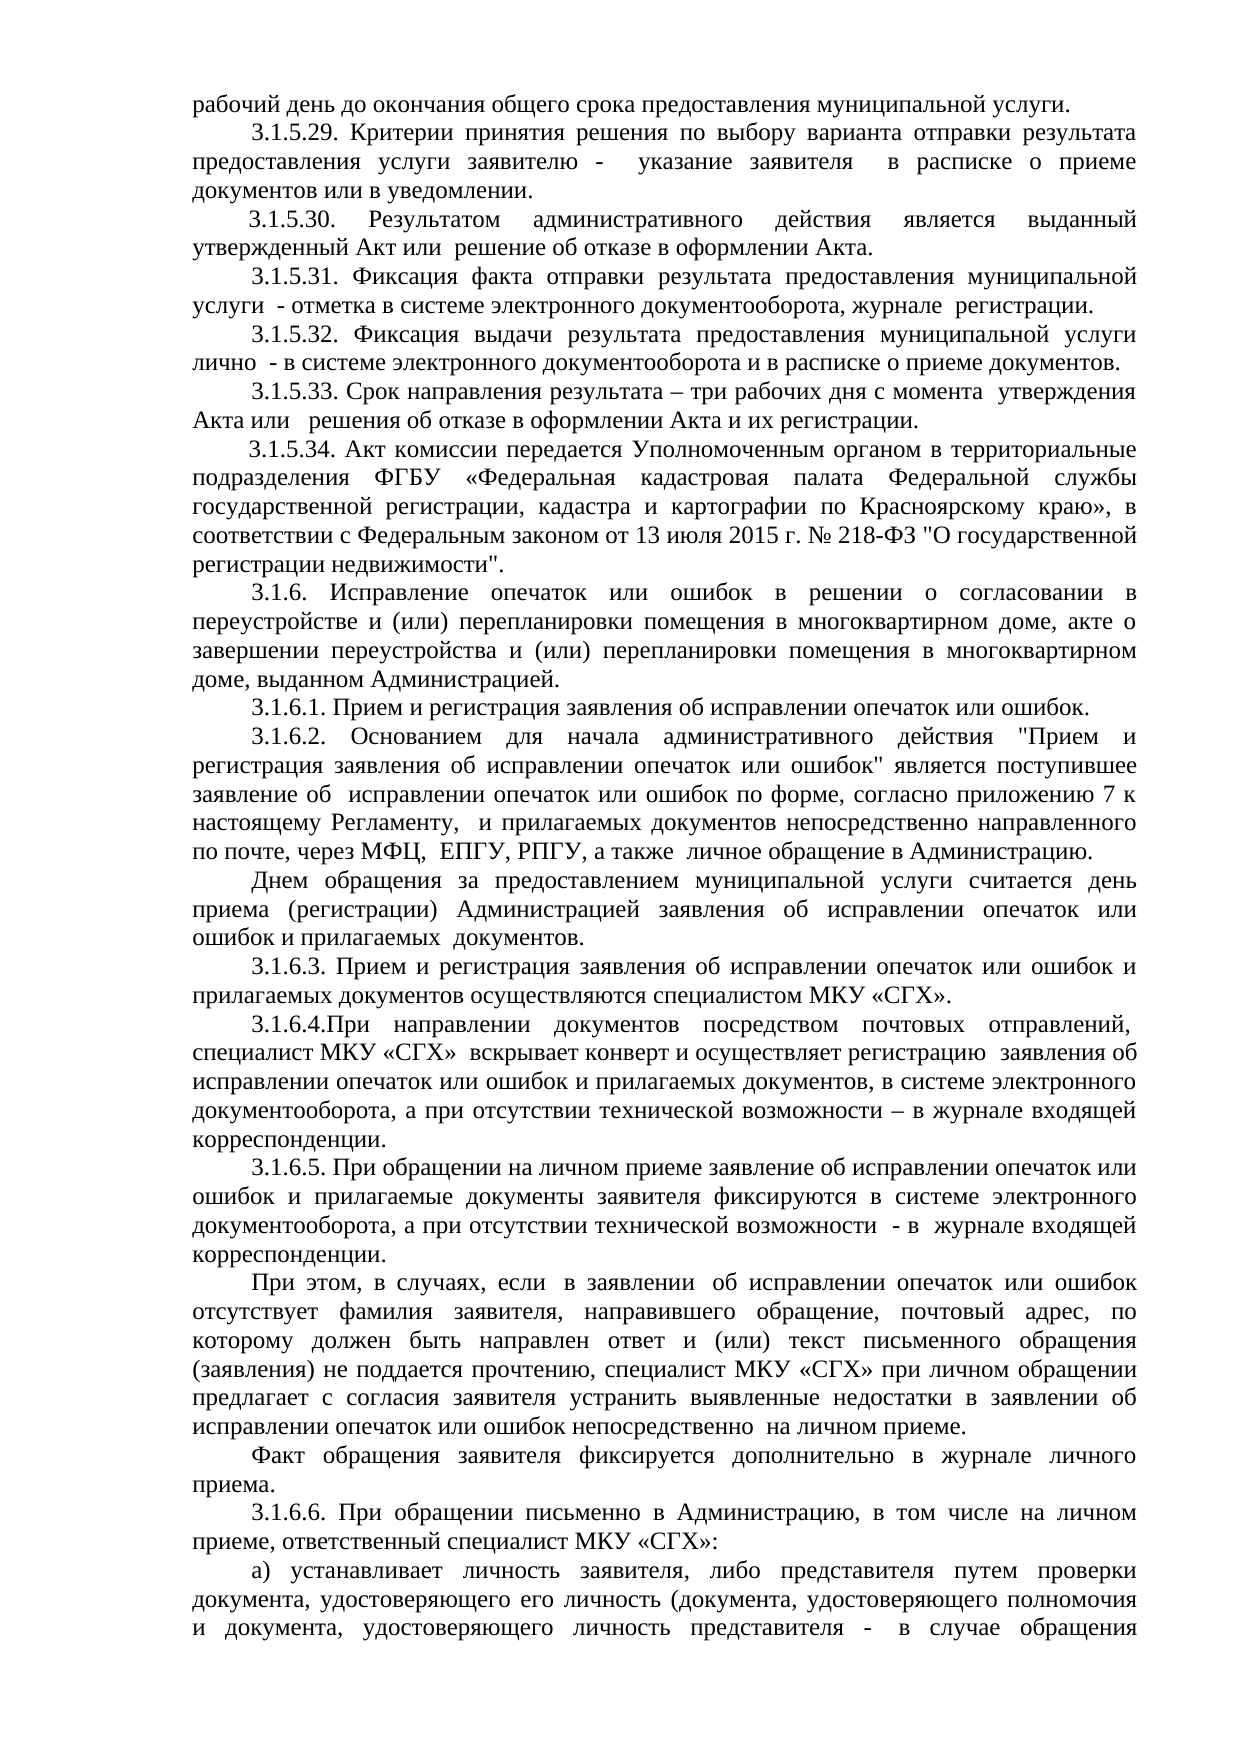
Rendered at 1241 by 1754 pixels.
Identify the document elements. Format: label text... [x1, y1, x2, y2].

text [192, 1555, 1138, 1641]
text 3.1.6.2. Основанием для начала административного действия "Прием и регистрация заявления об исправлении опечаток или ошибок" является поступившее заявление об исправлении опечаток или ошибок по форме, согласно приложению 7 к настоящему Регламенту, и прилагаемых документов непосредственно направленного по почте, через МФЦ, ЕПГУ, РПГУ, а также личное обращение в Администрацию. [192, 721, 1138, 865]
text При этом, в случаях, если в заявлении об исправлении опечаток или ошибок отсутствует фамилия заявителя, направившего обращение, почтовый адрес, по которому должен быть направлен ответ и (или) текст письменного обращения (заявления) не поддается прочтению, специалист МКУ «СГХ» при личном обращении предлагает с согласия заявителя устранить выявленные недостатки в заявлении об исправлении опечаток или ошибок непосредственно на личном приеме. [192, 1267, 1138, 1440]
text 3.1.6.6. При обращении письменно в Администрацию, в том числе на личном приеме, ответственный специалист МКУ «СГХ»: [192, 1497, 1138, 1555]
text Факт обращения заявителя фиксируется дополнительно в журнале личного приема. [192, 1440, 1138, 1497]
text 3.1.5.30. Результатом административного действия является выданный утвержденный Акт или решение об отказе в оформлении Акта. [192, 204, 1138, 261]
text 3.1.6.3. Прием и регистрация заявления об исправлении опечаток или ошибок и прилагаемых документов осуществляются специалистом МКУ «СГХ». [192, 951, 1138, 1009]
text 3.1.5.34. Акт комиссии передается Уполномоченным органом в территориальные подразделения ФГБУ «Федеральная кадастровая палата Федеральной службы государственной регистрации, кадастра и картографии по Красноярскому краю», в соответствии с Федеральным законом от 13 июля 2015 г. № 218-ФЗ "О государственной регистрации недвижимости". [192, 434, 1138, 577]
text 3.1.5.29. Критерии принятия решения по выбору варианта отправки результата предоставления услуги заявителю - указание заявителя в расписке о приеме документов или в уведомлении. [192, 117, 1138, 204]
text 3.1.6.4.При направлении документов посредством почтовых отправлений, специалист МКУ «СГХ» вскрывает конверт и осуществляет регистрацию заявления об исправлении опечаток или ошибок и прилагаемых документов, в системе электронного документооборота, а при отсутствии технической возможности – в журнале входящей корреспонденции. [192, 1009, 1138, 1152]
text 3.1.6. Исправление опечаток или ошибок в решении о согласовании в переустройстве и (или) перепланировки помещения в многоквартирном доме, акте о завершении переустройства и (или) перепланировки помещения в многоквартирном доме, выданном Администрацией. [192, 577, 1138, 692]
text 3.1.5.33. Срок направления результата – три рабочих дня с момента утверждения Акта или решения об отказе в оформлении Акта и их регистрации. [192, 376, 1138, 434]
text 3.1.6.1. Прием и регистрация заявления об исправлении опечаток или ошибок. [192, 692, 1138, 721]
text Днем обращения за предоставлением муниципальной услуги считается день приема (регистрации) Администрацией заявления об исправлении опечаток или ошибок и прилагаемых документов. [192, 865, 1138, 951]
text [192, 89, 1138, 117]
text 3.1.5.31. Фиксация факта отправки результата предоставления муниципальной услуги - отметка в системе электронного документооборота, журнале регистрации. [192, 261, 1138, 319]
text 3.1.5.32. Фиксация выдачи результата предоставления муниципальной услуги лично - в системе электронного документооборота и в расписке о приеме документов. [192, 319, 1138, 376]
text 3.1.6.5. При обращении на личном приеме заявление об исправлении опечаток или ошибок и прилагаемые документы заявителя фиксируются в системе электронного документооборота, а при отсутствии технической возможности - в журнале входящей корреспонденции. [192, 1152, 1138, 1267]
